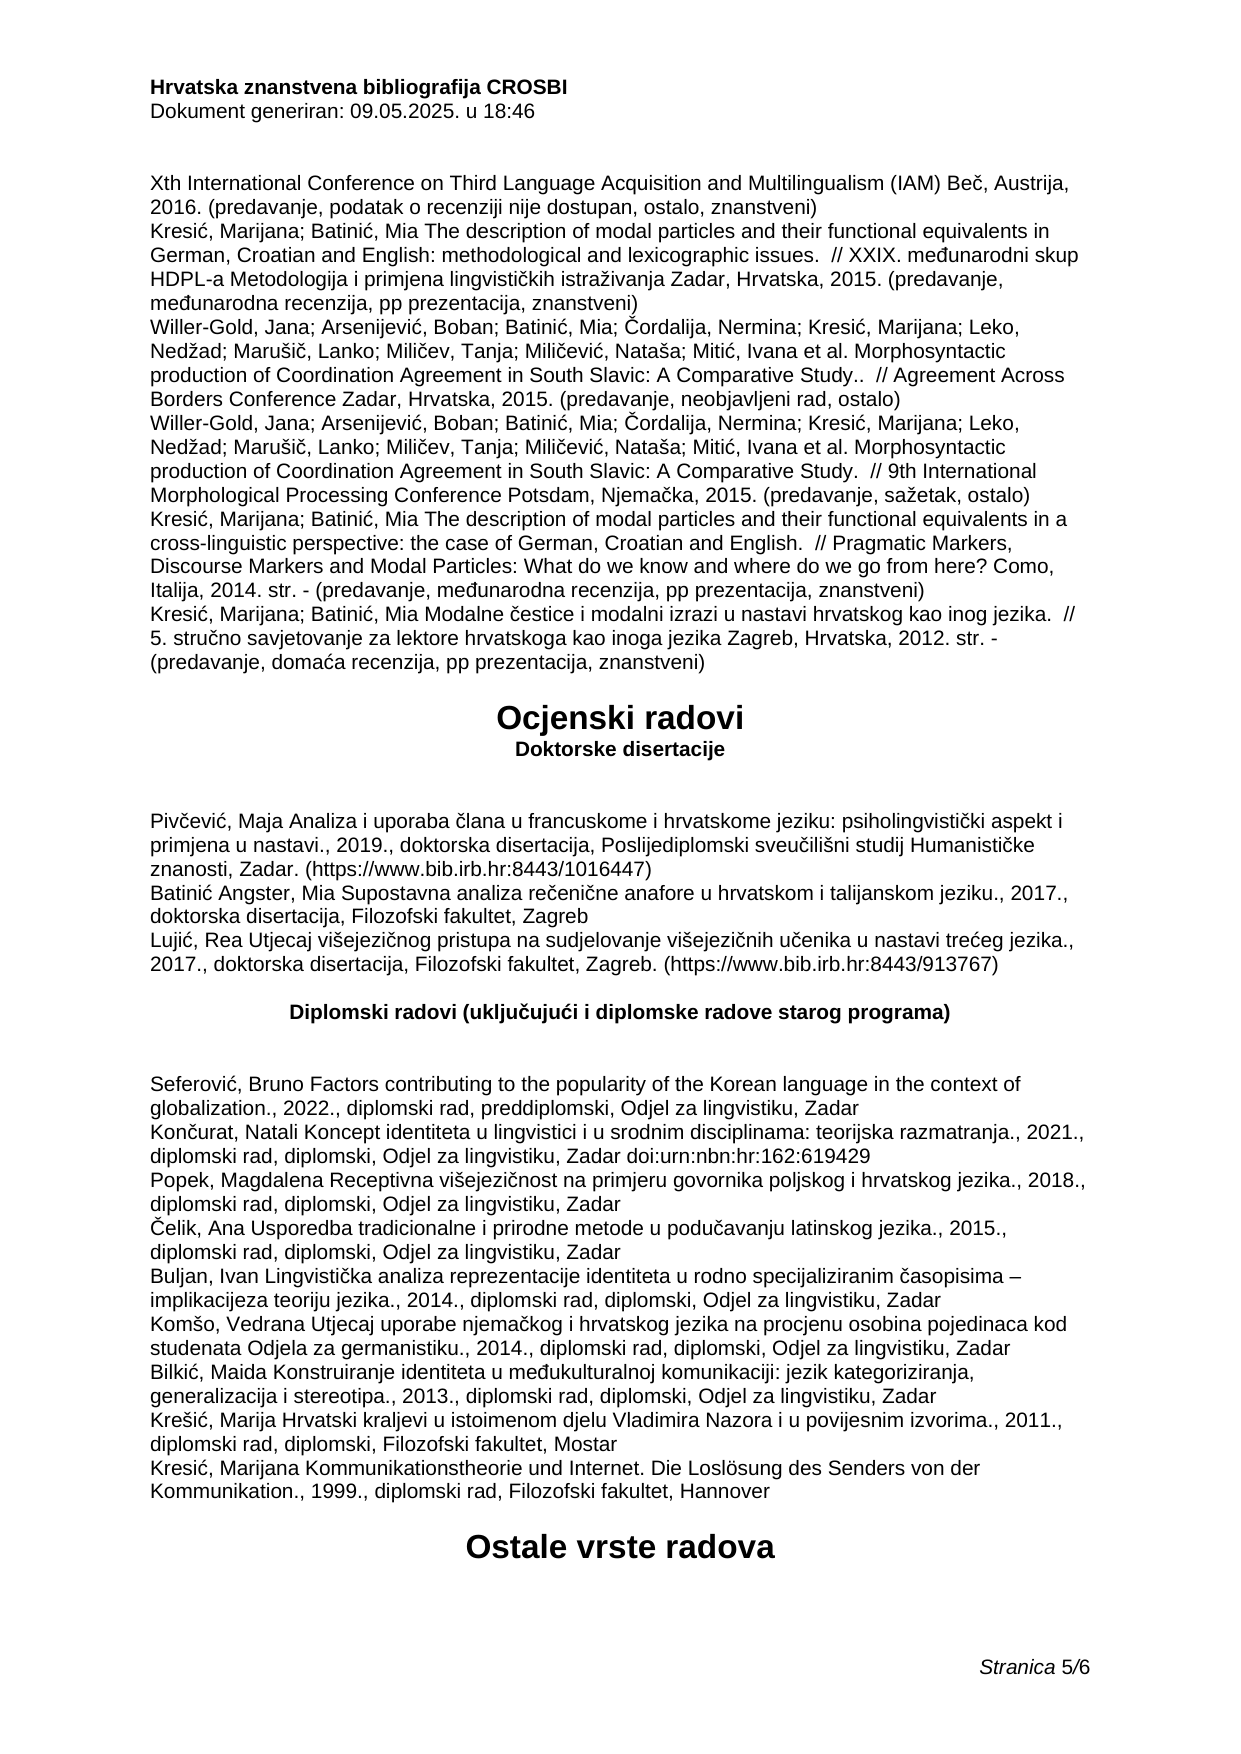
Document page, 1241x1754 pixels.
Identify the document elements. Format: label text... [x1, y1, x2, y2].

text Batinić Angster, Mia [150, 880, 1090, 928]
text Kresić, Marijana; Batinić, Mia [150, 219, 1090, 315]
subtitle Ocjenski radovi [150, 698, 1090, 737]
text Lujić, Rea [150, 928, 1090, 976]
text Willer-Gold, Jana; Arsenijević, Boban; Batinić, Mia; Čordalija, Nermina; Kresić, Marijana; Leko, Nedžad; Marušič, Lanko; Miličev, Tanja; Miličević, Nataša; Mitić, Ivana et al. [150, 411, 1090, 506]
text Kresić, Marijana [150, 1455, 1090, 1503]
text Kresić, Marijana; Batinić, Mia [150, 602, 1090, 674]
text Buljan, Ivan [150, 1264, 1090, 1312]
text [150, 171, 1090, 219]
text Kresić, Marijana; Batinić, Mia [150, 506, 1090, 602]
text Komšo, Vedrana [150, 1312, 1090, 1359]
text Čelik, Ana [150, 1216, 1090, 1264]
text Popek, Magdalena [150, 1168, 1090, 1216]
text Seferović, Bruno [150, 1072, 1090, 1120]
text Pivčević, Maja [150, 808, 1090, 880]
subtitle Doktorske disertacije [150, 737, 1090, 761]
subtitle Ostale vrste radova [150, 1527, 1090, 1566]
text Krešić, Marija [150, 1407, 1090, 1455]
text Bilkić, Maida [150, 1359, 1090, 1407]
text Končurat, Natali [150, 1120, 1090, 1168]
subtitle Diplomski radovi (uključujući i diplomske radove starog programa) [150, 1000, 1090, 1024]
text Willer-Gold, Jana; Arsenijević, Boban; Batinić, Mia; Čordalija, Nermina; Kresić, Marijana; Leko, Nedžad; Marušič, Lanko; Miličev, Tanja; Miličević, Nataša; Mitić, Ivana et al. [150, 315, 1090, 411]
